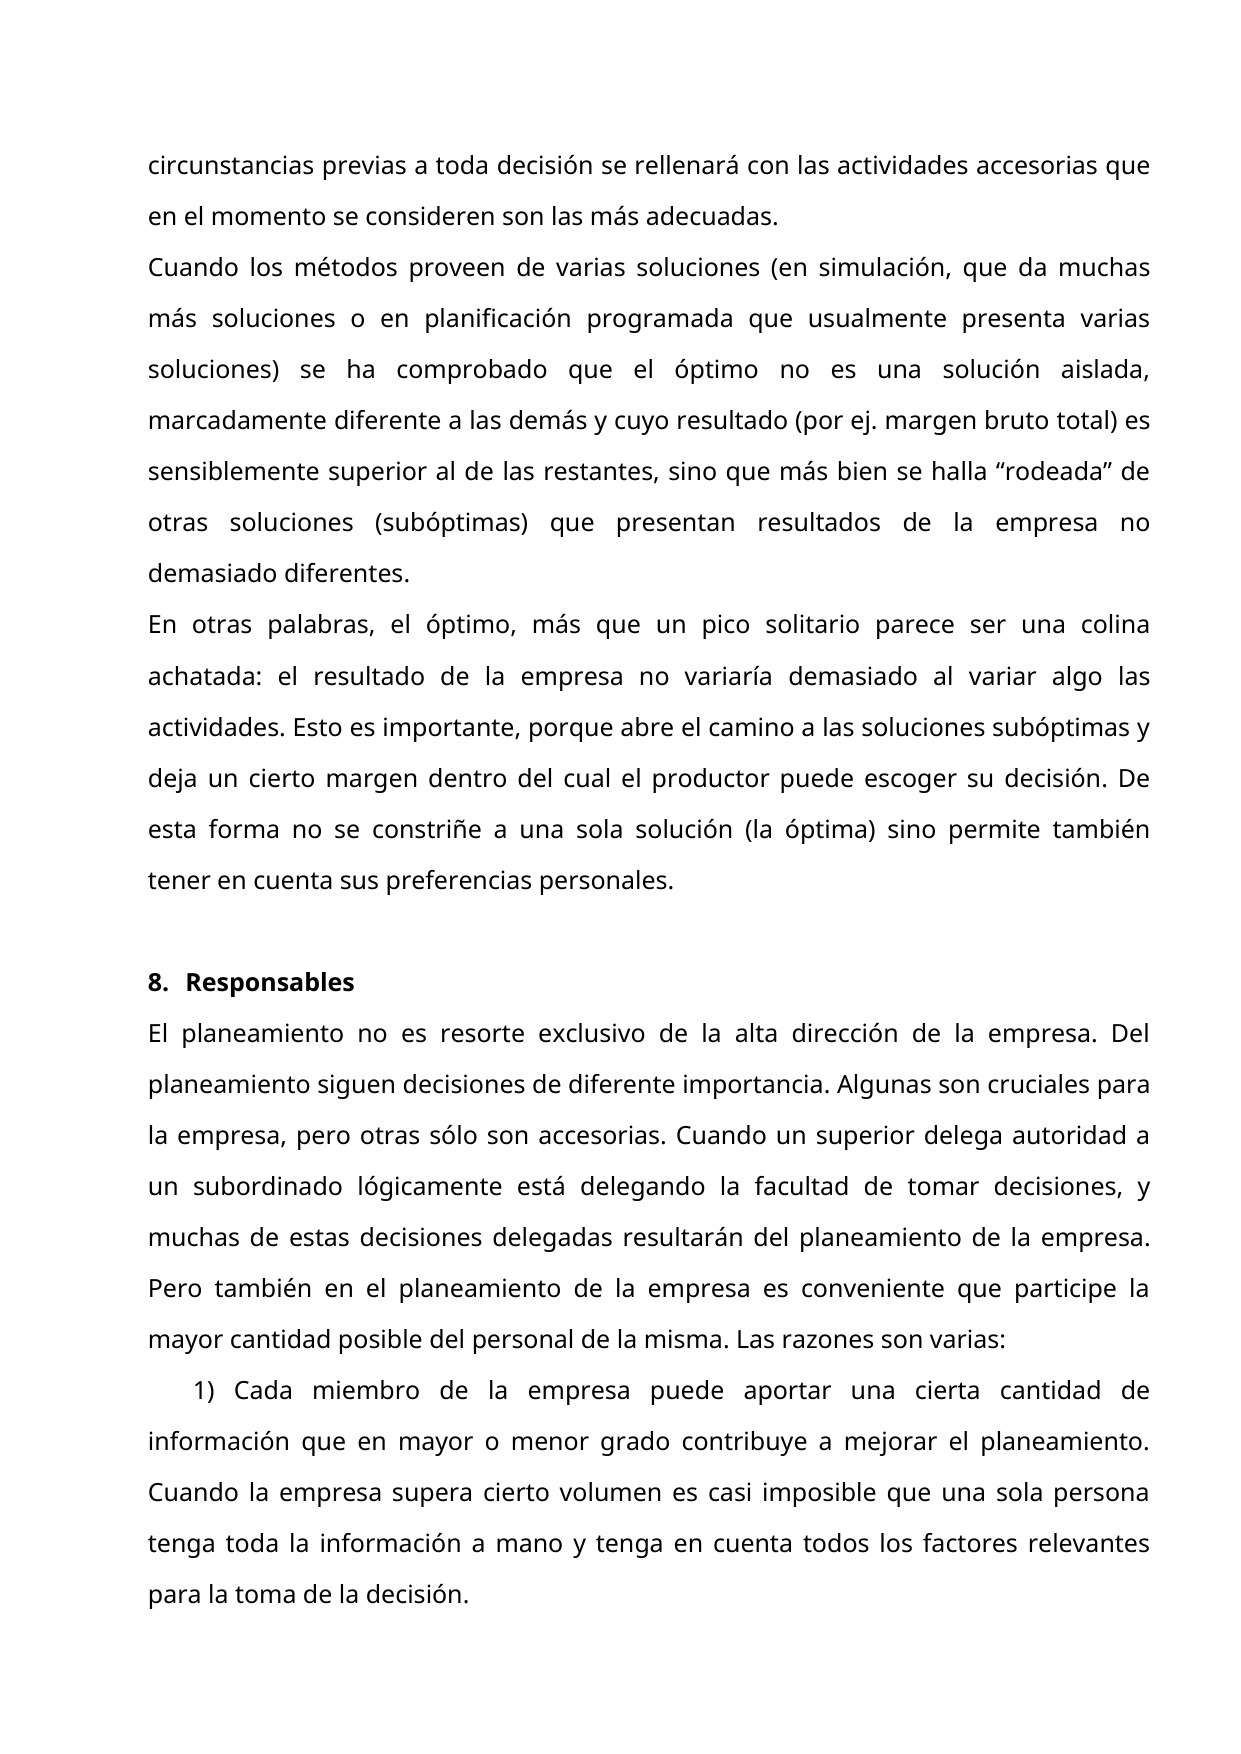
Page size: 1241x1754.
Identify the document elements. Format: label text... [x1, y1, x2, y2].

text 1) Cada miembro de la empresa puede aportar una cierta cantidad de información que en mayor o menor grado contribuye a mejorar el planeamiento. Cuando la empresa supera cierto volumen es casi imposible que una sola persona tenga toda la información a mano y tenga en cuenta todos los factores relevantes para la toma de la decisión. [148, 1373, 1152, 1611]
subtitle Responsables [148, 964, 1152, 998]
text Cuando los métodos proveen de varias soluciones (en simulación, que da muchas más soluciones o en planificación programada que usualmente presenta varias soluciones) se ha comprobado que el óptimo no es una solución aislada, marcadamente diferente a las demás y cuyo resultado (por ej. margen bruto total) es sensiblemente superior al de las restantes, sino que más bien se halla “rodeada” de otras soluciones (subóptimas) que presentan resultados de la empresa no demasiado diferentes. [148, 250, 1152, 590]
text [148, 148, 1152, 233]
text En otras palabras, el óptimo, más que un pico solitario parece ser una colina achatada: el resultado de la empresa no variaría demasiado al variar algo las actividades. Esto es importante, porque abre el camino a las soluciones subóptimas y deja un cierto margen dentro del cual el productor puede escoger su decisión. De esta forma no se constriñe a una sola solución (la óptima) sino permite también tener en cuenta sus preferencias personales. [148, 607, 1152, 896]
text El planeamiento no es resorte exclusivo de la alta dirección de la empresa. Del planeamiento siguen decisiones de diferente importancia. Algunas son cruciales para la empresa, pero otras sólo son accesorias. Cuando un superior delega autoridad a un subordinado lógicamente está delegando la facultad de tomar decisiones, y muchas de estas decisiones delegadas resultarán del planeamiento de la empresa. Pero también en el planeamiento de la empresa es conveniente que participe la mayor cantidad posible del personal de razones son varias: [148, 1015, 1152, 1356]
